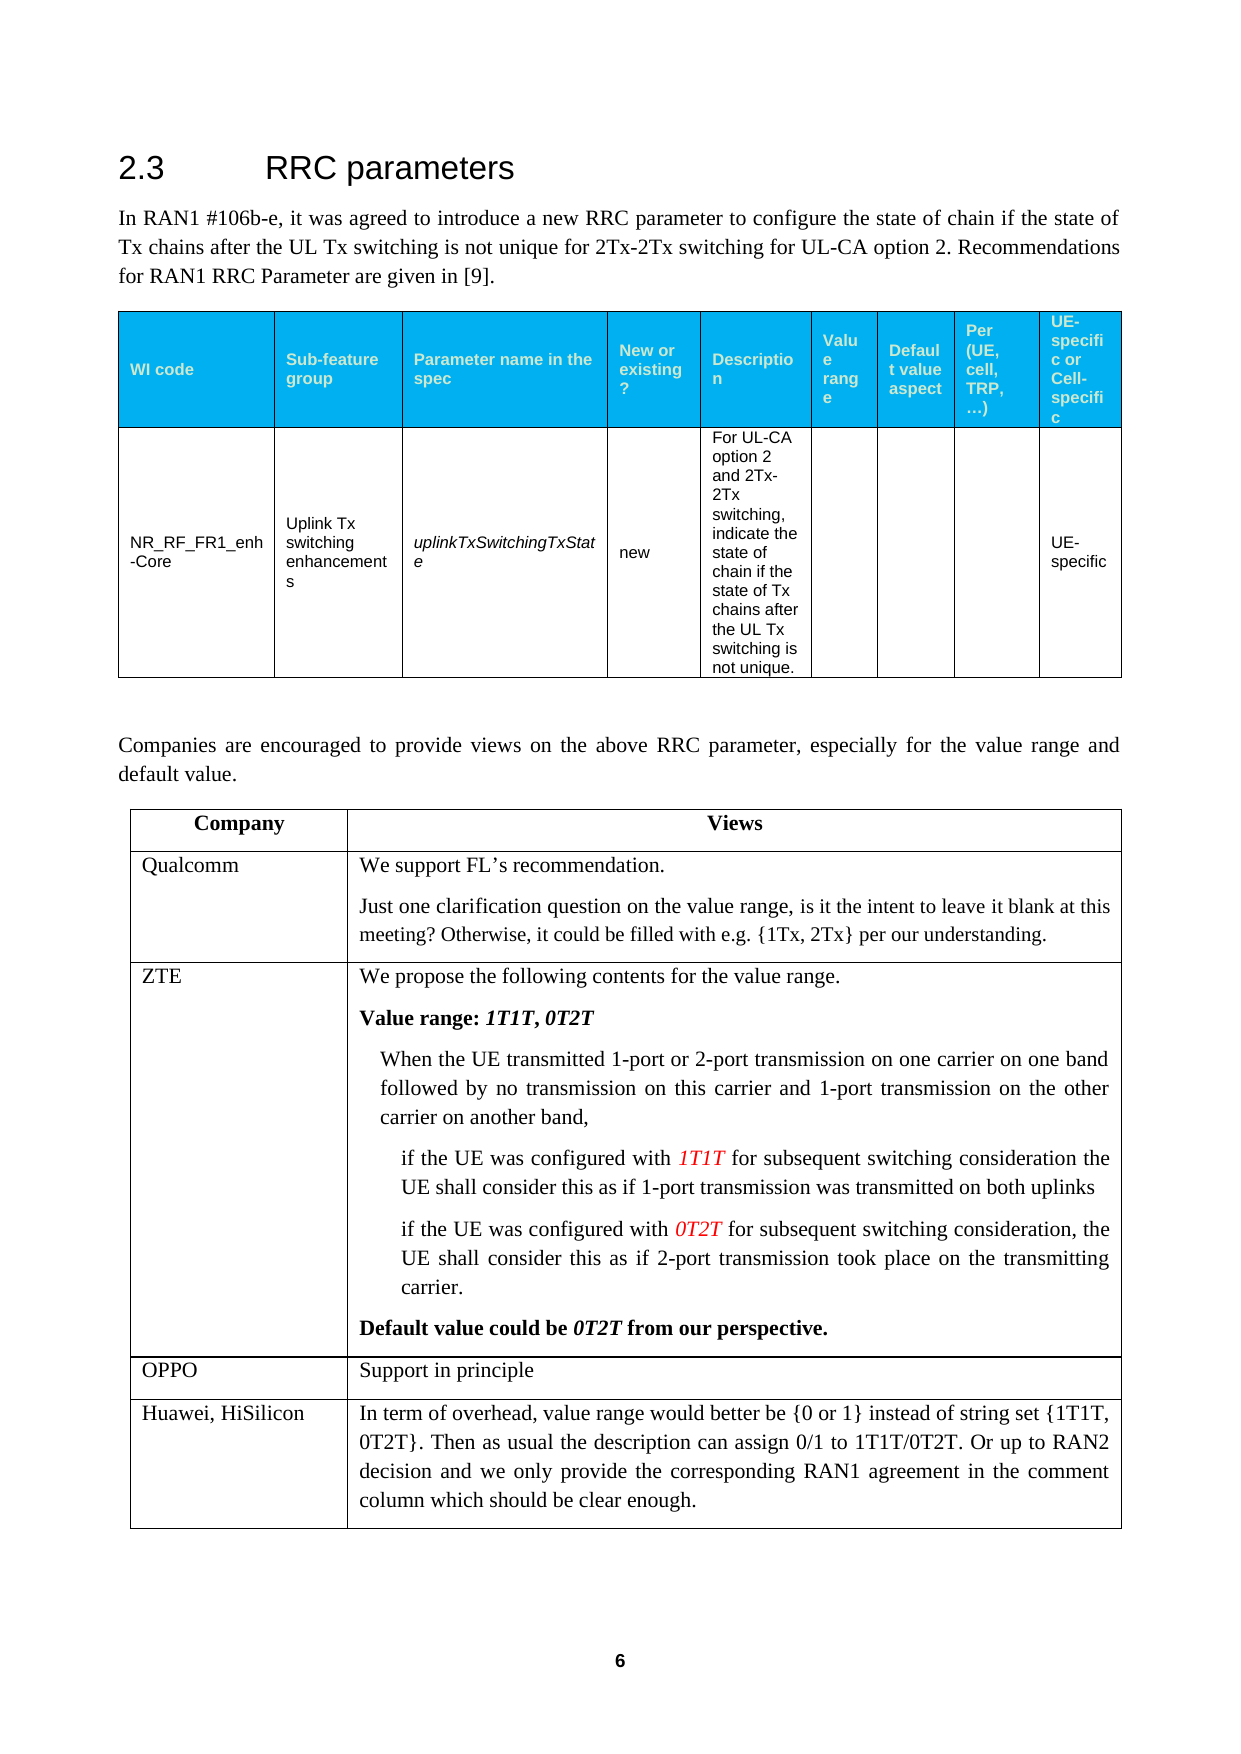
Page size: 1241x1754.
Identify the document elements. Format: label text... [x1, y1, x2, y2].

table_cell Uplink Tx switching enhancements [275, 428, 402, 677]
table_cell OPPO [131, 1358, 347, 1399]
table_cell Huawei, HiSilicon [131, 1400, 347, 1528]
table_header Description [701, 312, 811, 427]
table_header UE-specific or Cell-specific [1040, 312, 1121, 427]
table_cell UE-specific [1040, 428, 1121, 677]
table_cell [812, 428, 877, 677]
table_cell new [608, 428, 700, 677]
table_header New or existing? [608, 312, 700, 427]
table_cell Support in principle [348, 1358, 1121, 1399]
table_cell [955, 428, 1039, 677]
table_header Default value aspect [878, 312, 954, 427]
table_header Parameter name in the spec [403, 312, 607, 427]
table_header Company [131, 810, 347, 851]
text Companies are encouraged to provide views on the above RRC parameter, especially for the value range and default value. [118, 732, 1122, 786]
table_cell NR_RF_FR1_enh-Core [119, 428, 274, 677]
table_cell We propose the following contents for the value range. Value range: 1T1T, 0T2T When the UE transmitted 1-port or 2-port transmission on one carrier on one band followed by no transmission on this carrier and 1-port transmission on the other carrier on another band, if the UE was configured with 1T1T for subsequent switching consideration the UE shall consider this as if 1-port transmission was transmitted on both uplinks if the UE was configured with 0T2T for subsequent switching consideration, the UE shall consider this as if 2-port transmission took place on the transmitting carrier. Default value could be 0T2T from our perspective. [348, 963, 1121, 1356]
table_cell For UL-CA option 2 and 2Tx-2Tx switching, indicate the state of chain if the state of Tx chains after the UL Tx switching is not unique. [701, 428, 811, 677]
table_cell ZTE [131, 963, 347, 1356]
table_header Views [348, 810, 1121, 851]
table_header WI code [119, 312, 274, 427]
table_cell [878, 428, 954, 677]
text In RAN1 #106b-e, it was agreed to introduce a new RRC parameter to configure the state of chain if the state of Tx chains after the UL Tx switching is not unique for 2Tx-2Tx switching for UL-CA option 2. Recommendations for RAN1 RRC Parameter are given in [9]. [118, 205, 1122, 288]
table_header Value range [812, 312, 877, 427]
table_cell In term of overhead, value range would better be {0 or 1} instead of string set {1T1T, 0T2T}. Then as usual the description can assign 0/1 to 1T1T/0T2T. Or up to RAN2 decision and we only provide the corresponding RAN1 agreement in the comment column which should be clear enough. [348, 1400, 1121, 1528]
table_cell uplinkTxSwitchingTxState [403, 428, 607, 677]
table_header Per (UE, cell, TRP, …) [955, 312, 1039, 427]
table_header Sub-feature group [275, 312, 402, 427]
table_cell Qualcomm [131, 852, 347, 962]
subtitle RRC parameters [118, 148, 1122, 186]
table_cell We support FL’s recommendation. Just one clarification question on the value range, is it the intent to leave it blank at this meeting? Otherwise, it could be filled with e.g. {1Tx, 2Tx} per our understanding. [348, 852, 1121, 962]
